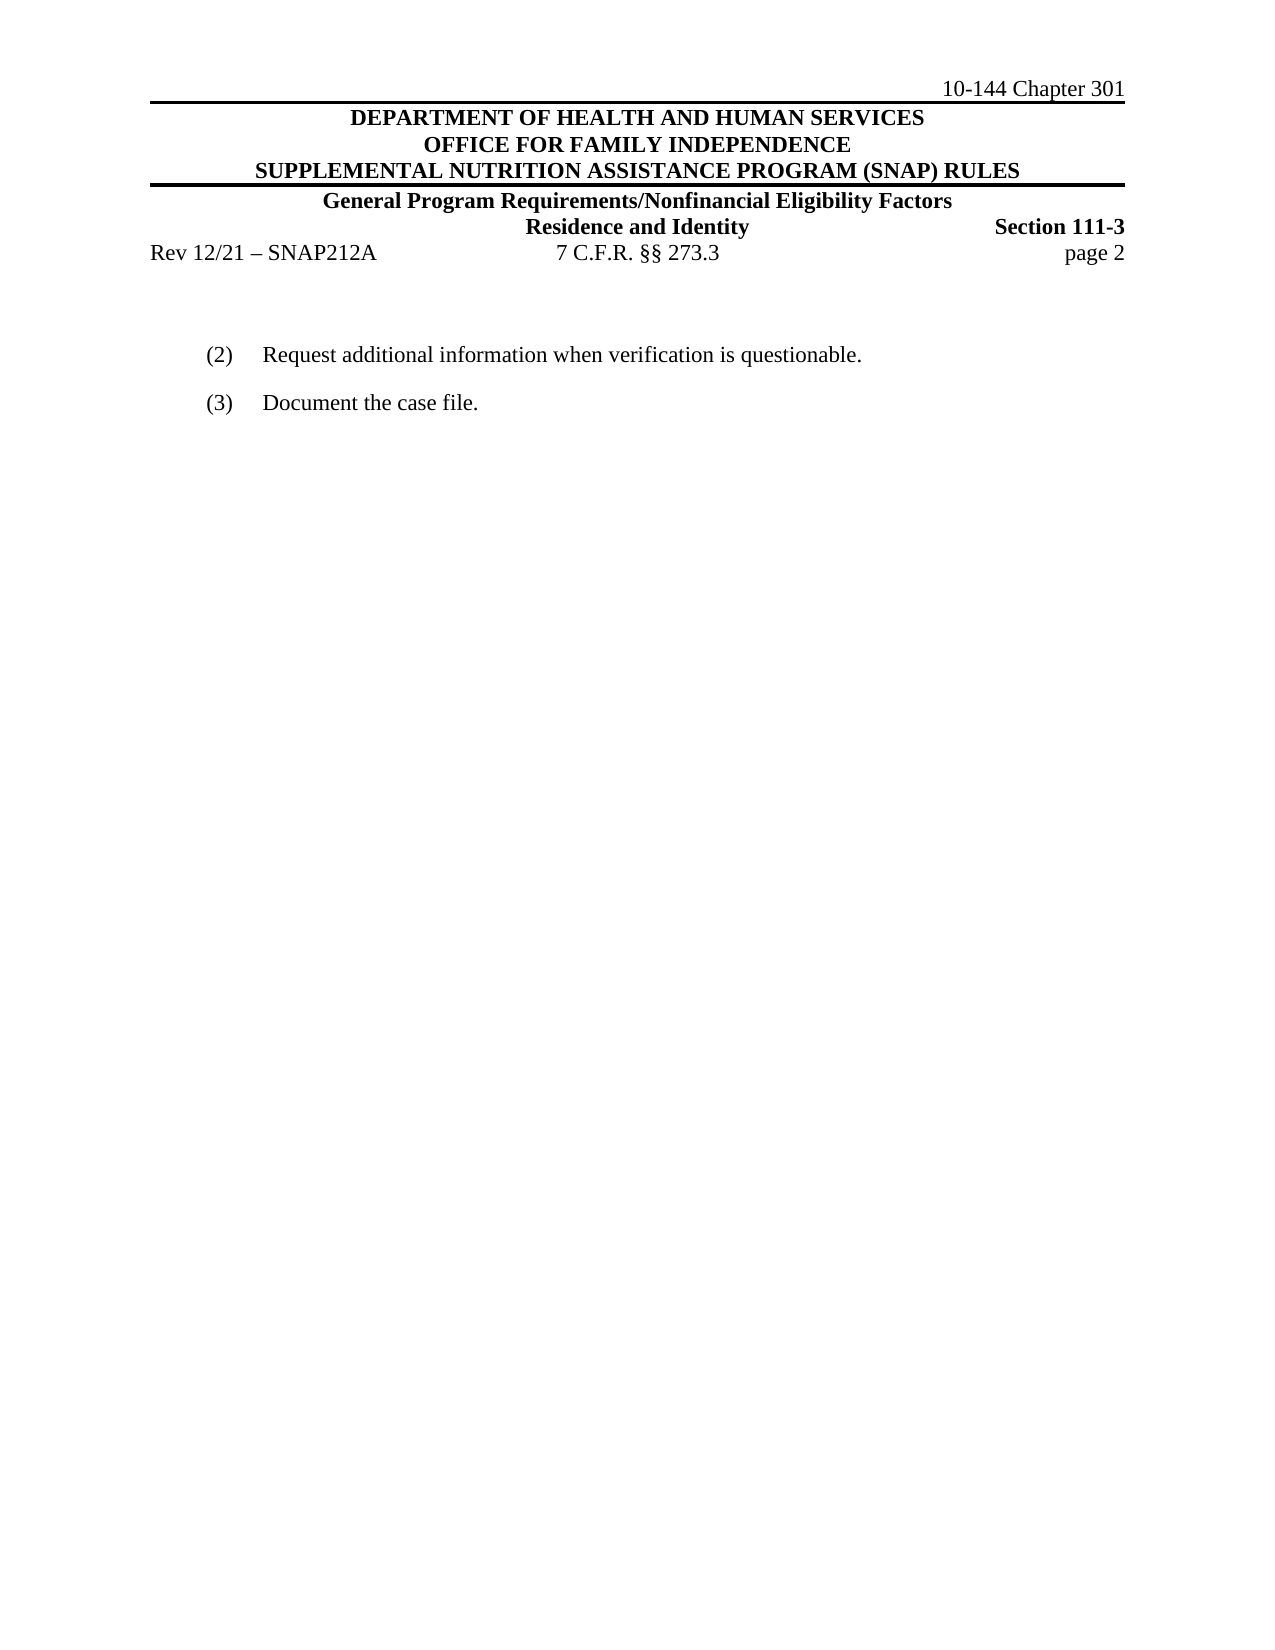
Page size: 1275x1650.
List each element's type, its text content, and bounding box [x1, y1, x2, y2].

text (3) Document the case file. [206, 391, 1125, 416]
text (2) Request additional information when verification is questionable. [206, 341, 1125, 368]
